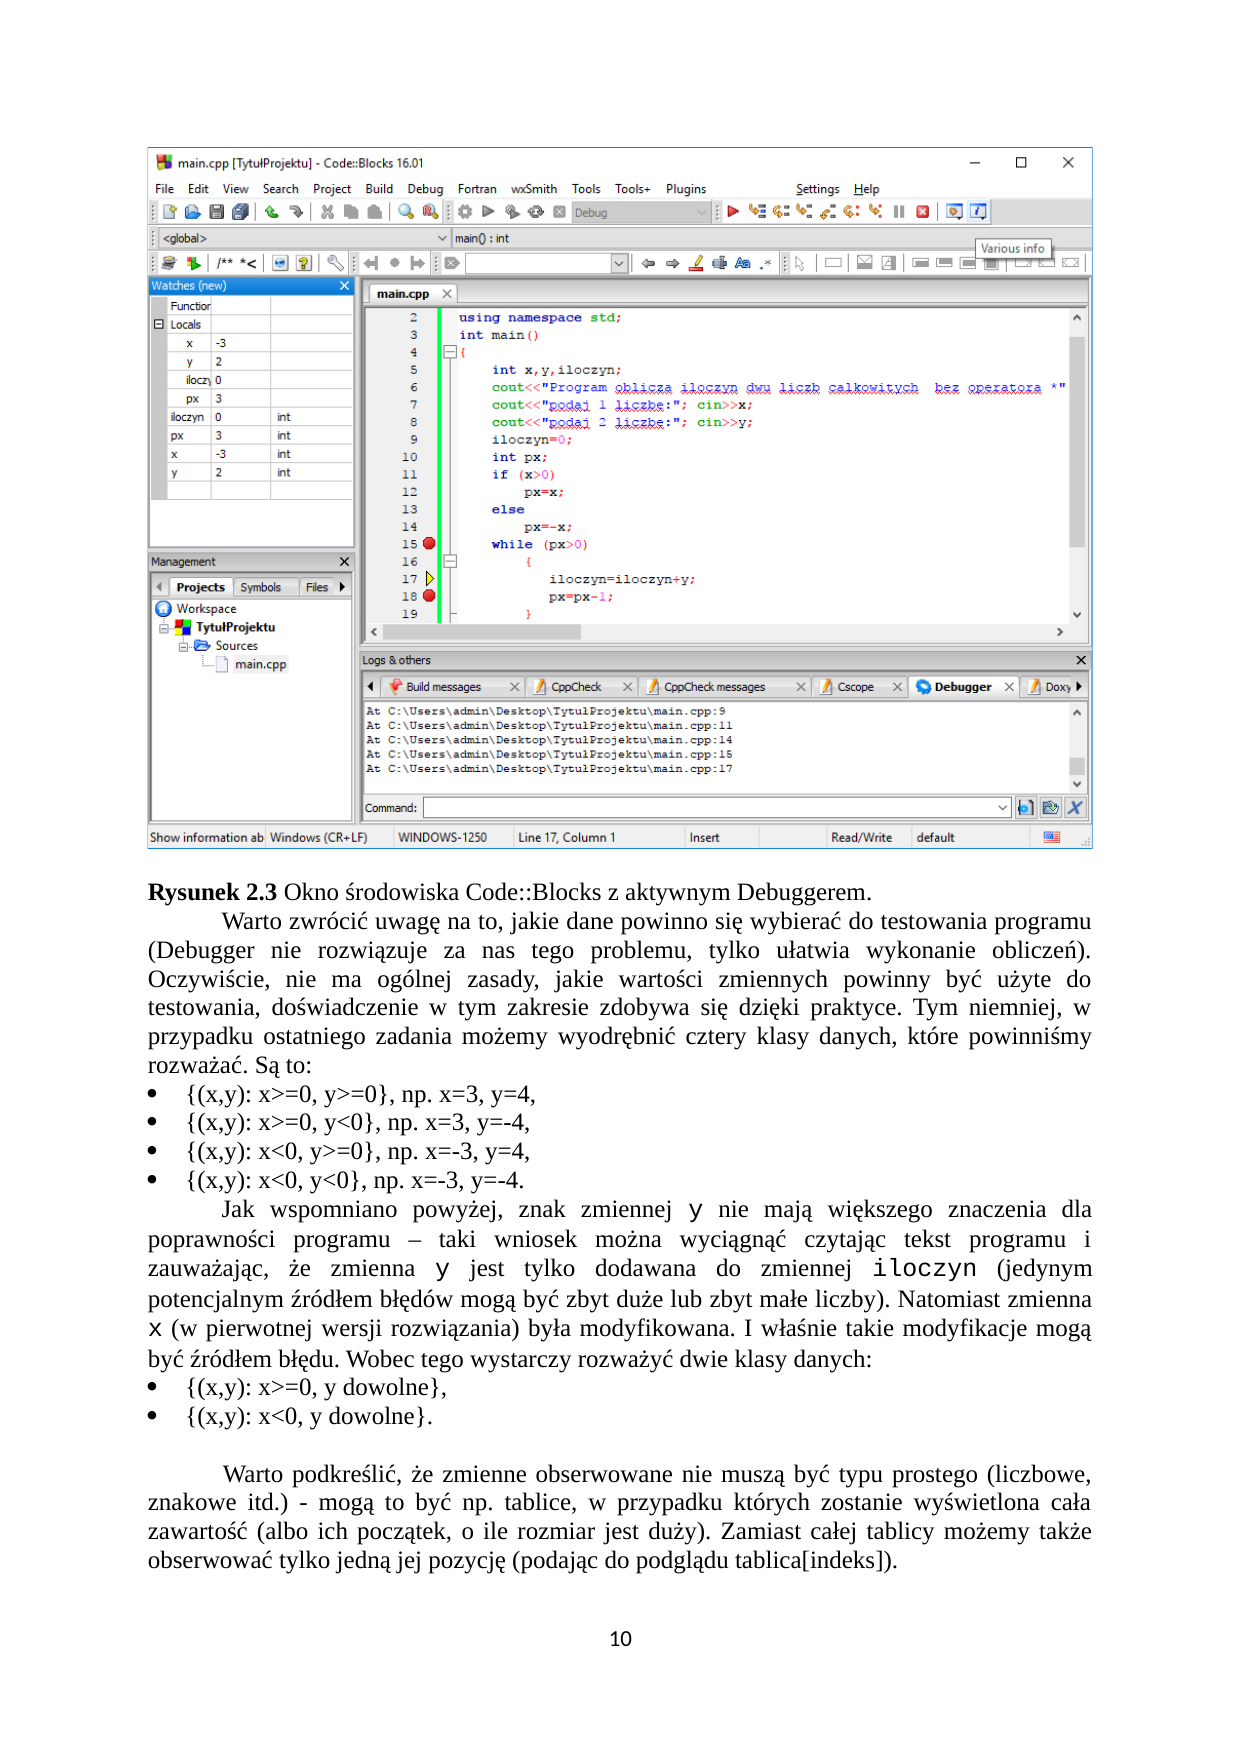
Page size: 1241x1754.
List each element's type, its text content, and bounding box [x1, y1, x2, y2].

list Rysunek 2.3 Okno środowiska Code::Blocks z aktywnym Debuggerem. [148, 877, 1093, 906]
picture [147, 147, 1093, 849]
list Warto zwrócić uwagę na to, jakie dane powinno się wybierać do testowania programu (Debugger nie rozwiązuje za nas tego problemu, tylko ułatwia wykonanie obliczeń). Oczywiście, nie ma ogólnej zasady, jakie wartości zmiennych powinny być użyte do testowania, doświadczenie w tym zakresie zdobywa się dzięki praktyce. Tym niemniej, w przypadku ostatniego zadania możemy wyodrębnić cztery klasy danych, które powinniśmy rozważać. Są to: [148, 906, 1093, 1079]
list Jak wspomniano powyżej, znak zmiennej y nie mają większego znaczenia dla poprawności programu – taki wniosek można wyciągnąć czytając tekst programu i zauważając, że zmienna y jest tylko dodawana do zmiennej iloczyn (jedynym potencjalnym źródłem błędów mogą być zbyt duże lub zbyt małe liczby). Natomiast zmienna x (w pierwotnej wersji rozwiązania) była modyfikowana. I właśnie takie modyfikacje mogą być źródłem błędu. Wobec tego wystarczy rozważyć dwie klasy danych: [148, 1194, 1093, 1372]
list {(x,y): x>=0, y<0}, np. x=3, y=-4, [148, 1107, 1093, 1136]
list Warto podkreślić, że zmienne obserwowane nie muszą być typu prostego (liczbowe, znakowe itd.) - mogą to być np. tablice, w przypadku których zostanie wyświetlona cała zawartość (albo ich początek, o ile rozmiar jest duży). Zamiast całej tablicy możemy także obserwować tylko jedną jej pozycję (podając do podglądu tablica[indeks]). [148, 1459, 1093, 1574]
list {(x,y): x>=0, y>=0}, np. x=3, y=4, [148, 1079, 1093, 1107]
list {(x,y): x<0, y>=0}, np. x=-3, y=4, [148, 1136, 1093, 1165]
list {(x,y): x<0, y dowolne}. [148, 1401, 1093, 1430]
list {(x,y): x>=0, y dowolne}, [148, 1372, 1093, 1401]
list {(x,y): x<0, y<0}, np. x=-3, y=-4. [148, 1165, 1093, 1194]
